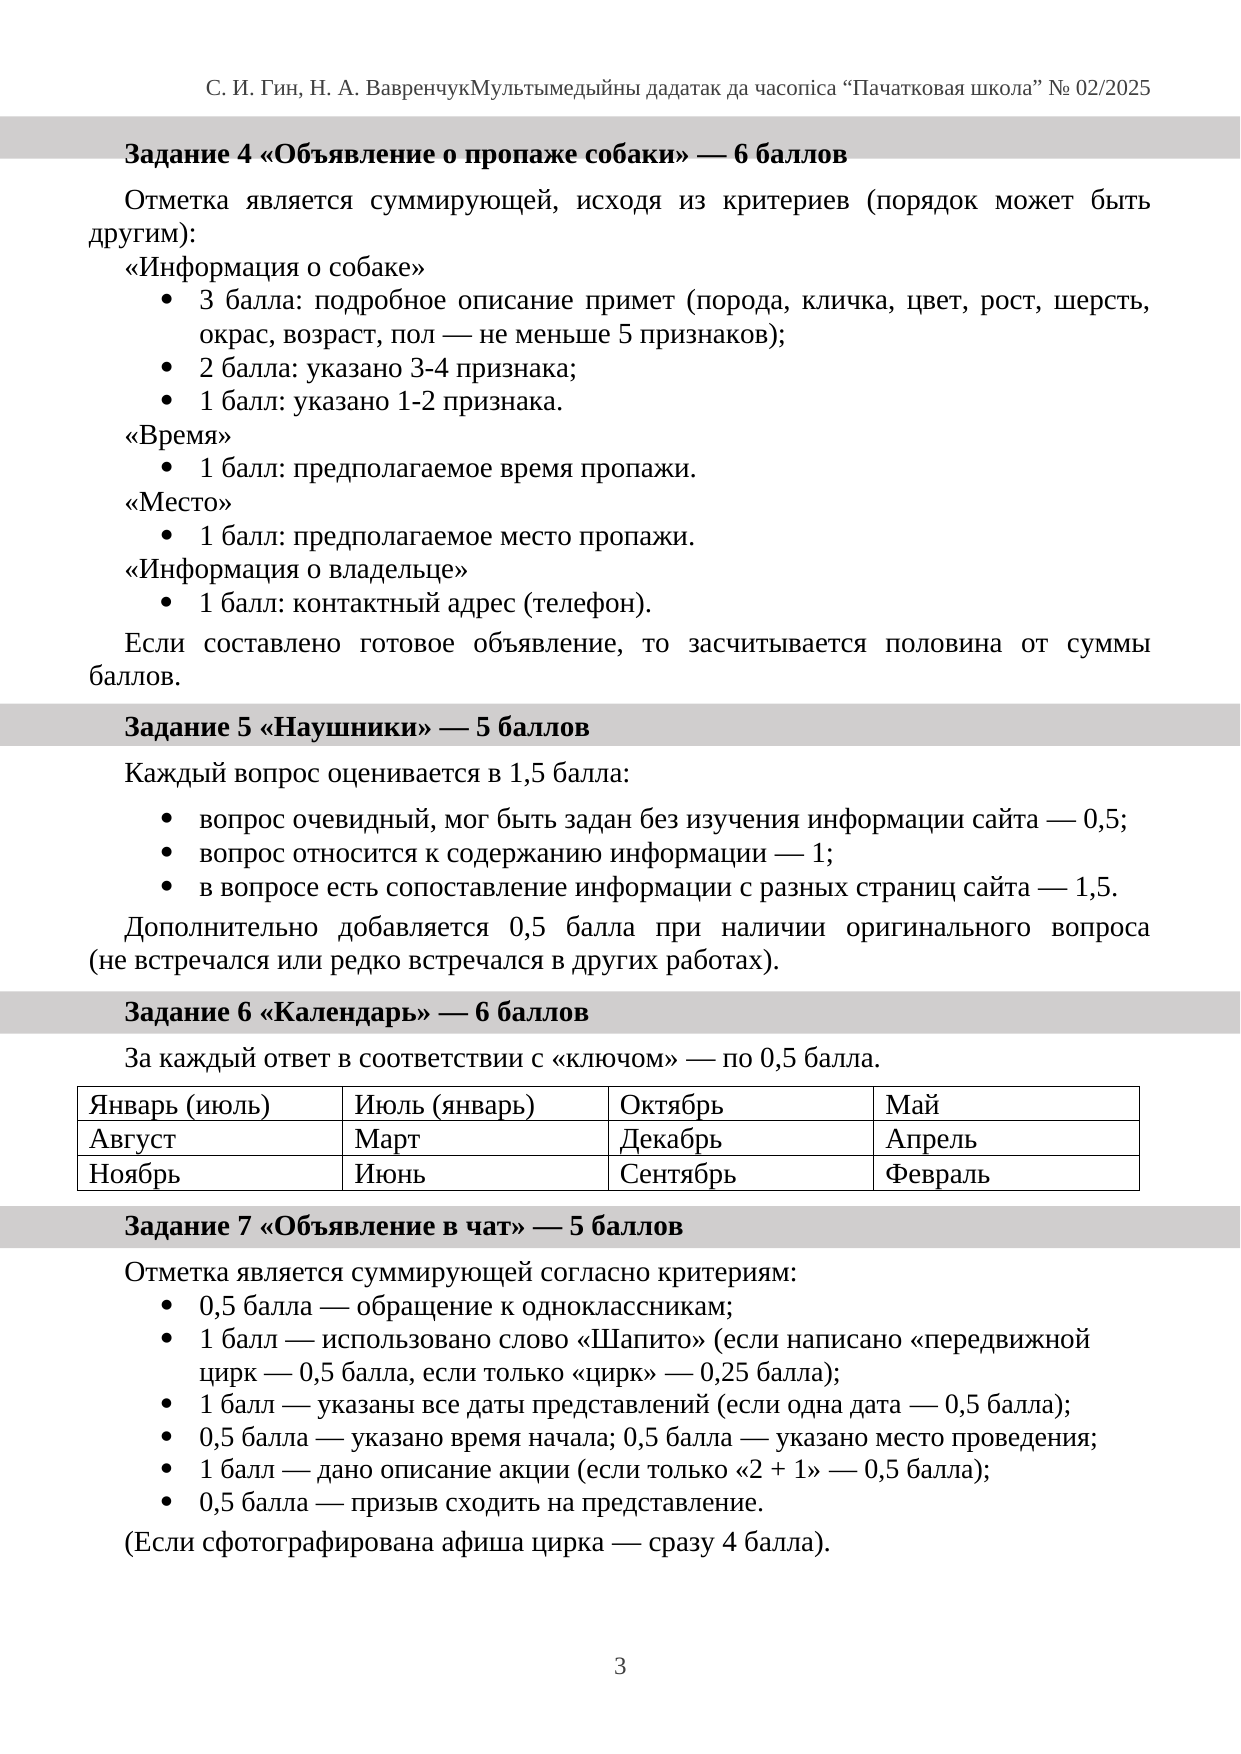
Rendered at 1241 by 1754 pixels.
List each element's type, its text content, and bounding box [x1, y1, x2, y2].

list 2 балла: указано 3-4 признака; [162, 350, 1152, 383]
text цирк — 0,5 балла, если только «цирк» — 0,25 балла); [199, 1355, 1152, 1387]
list 1 балл — указаны все даты представлений (если одна дата — 0,5 балла); [162, 1387, 1152, 1420]
list 1 балл: указано 1-2 признака. [162, 383, 1152, 417]
text «Информация о собаке» [89, 249, 1152, 282]
table_header Май [874, 1087, 1139, 1120]
list 0,5 балла — призыв сходить на представление. [162, 1485, 1152, 1517]
list 1 балл: контактный адрес (телефон). [161, 585, 1152, 618]
text (Если сфотографирована афиша цирка — сразу 4 балла). [89, 1524, 1152, 1557]
table_header Июль (январь) [343, 1087, 608, 1120]
list вопрос относится к содержанию информации — 1; [162, 835, 1152, 869]
text Задание 5 «Наушники» — 5 баллов [89, 709, 1152, 743]
text Задание 6 «Календарь» — 6 баллов [89, 994, 1152, 1027]
list 1 балл: предполагаемое место пропажи. [162, 518, 1152, 551]
text «Информация о владельце» [89, 551, 1152, 585]
text Отметка является суммирующей, исходя из критериев (порядок может быть другим): [89, 182, 1152, 249]
table_cell Март [343, 1121, 608, 1155]
table_cell Декабрь [609, 1121, 873, 1155]
list 1 балл — использовано слово «Шапито» (если написано «передвижной [162, 1321, 1152, 1355]
list 1 балл: предполагаемое время пропажи. [162, 451, 1152, 484]
text «Время» [89, 417, 1152, 451]
list вопрос очевидный, мог быть задан без изучения информации сайта — 0,5; [162, 802, 1152, 835]
text Задание 4 «Объявление о пропаже собаки» — 6 баллов [89, 136, 1152, 169]
table_cell Апрель [874, 1121, 1139, 1155]
table_cell Сентябрь [609, 1156, 873, 1189]
table_cell Август [78, 1121, 342, 1155]
text Если составлено готовое объявление, то засчитывается половина от суммы баллов. [89, 625, 1152, 692]
table_header Октябрь [609, 1087, 873, 1120]
list 1 балл — дано описание акции (если только «2 + 1» — 0,5 балла); [162, 1452, 1152, 1485]
table_cell Ноябрь [78, 1156, 342, 1189]
text «Место» [89, 484, 1152, 518]
text Каждый вопрос оценивается в 1,5 балла: [89, 756, 1152, 789]
text За каждый ответ в соответствии с «ключом» — по 0,5 балла. [89, 1040, 1152, 1073]
list 0,5 балла — обращение к одноклассникам; [162, 1288, 1152, 1321]
table_cell Июнь [343, 1156, 608, 1189]
table_cell Февраль [874, 1156, 1139, 1189]
list 0,5 балла — указано время начала; 0,5 балла — указано место проведения; [162, 1420, 1152, 1452]
table_header Январь (июль) [78, 1087, 342, 1120]
text Задание 7 «Объявление в чат» — 5 баллов [89, 1208, 1152, 1242]
text Дополнительно добавляется 0,5 балла при наличии оригинального вопроса (не встречался или редко встречался в других работах). [89, 909, 1152, 976]
text Отметка является суммирующей согласно критериям: [89, 1254, 1152, 1288]
list в вопросе есть сопоставление информации с разных страниц сайта — 1,5. [162, 869, 1152, 903]
list 3 балла: подробное описание примет (порода, кличка, цвет, рост, шерсть, окрас, возраст, пол — не меньше 5 признаков); [162, 282, 1152, 350]
